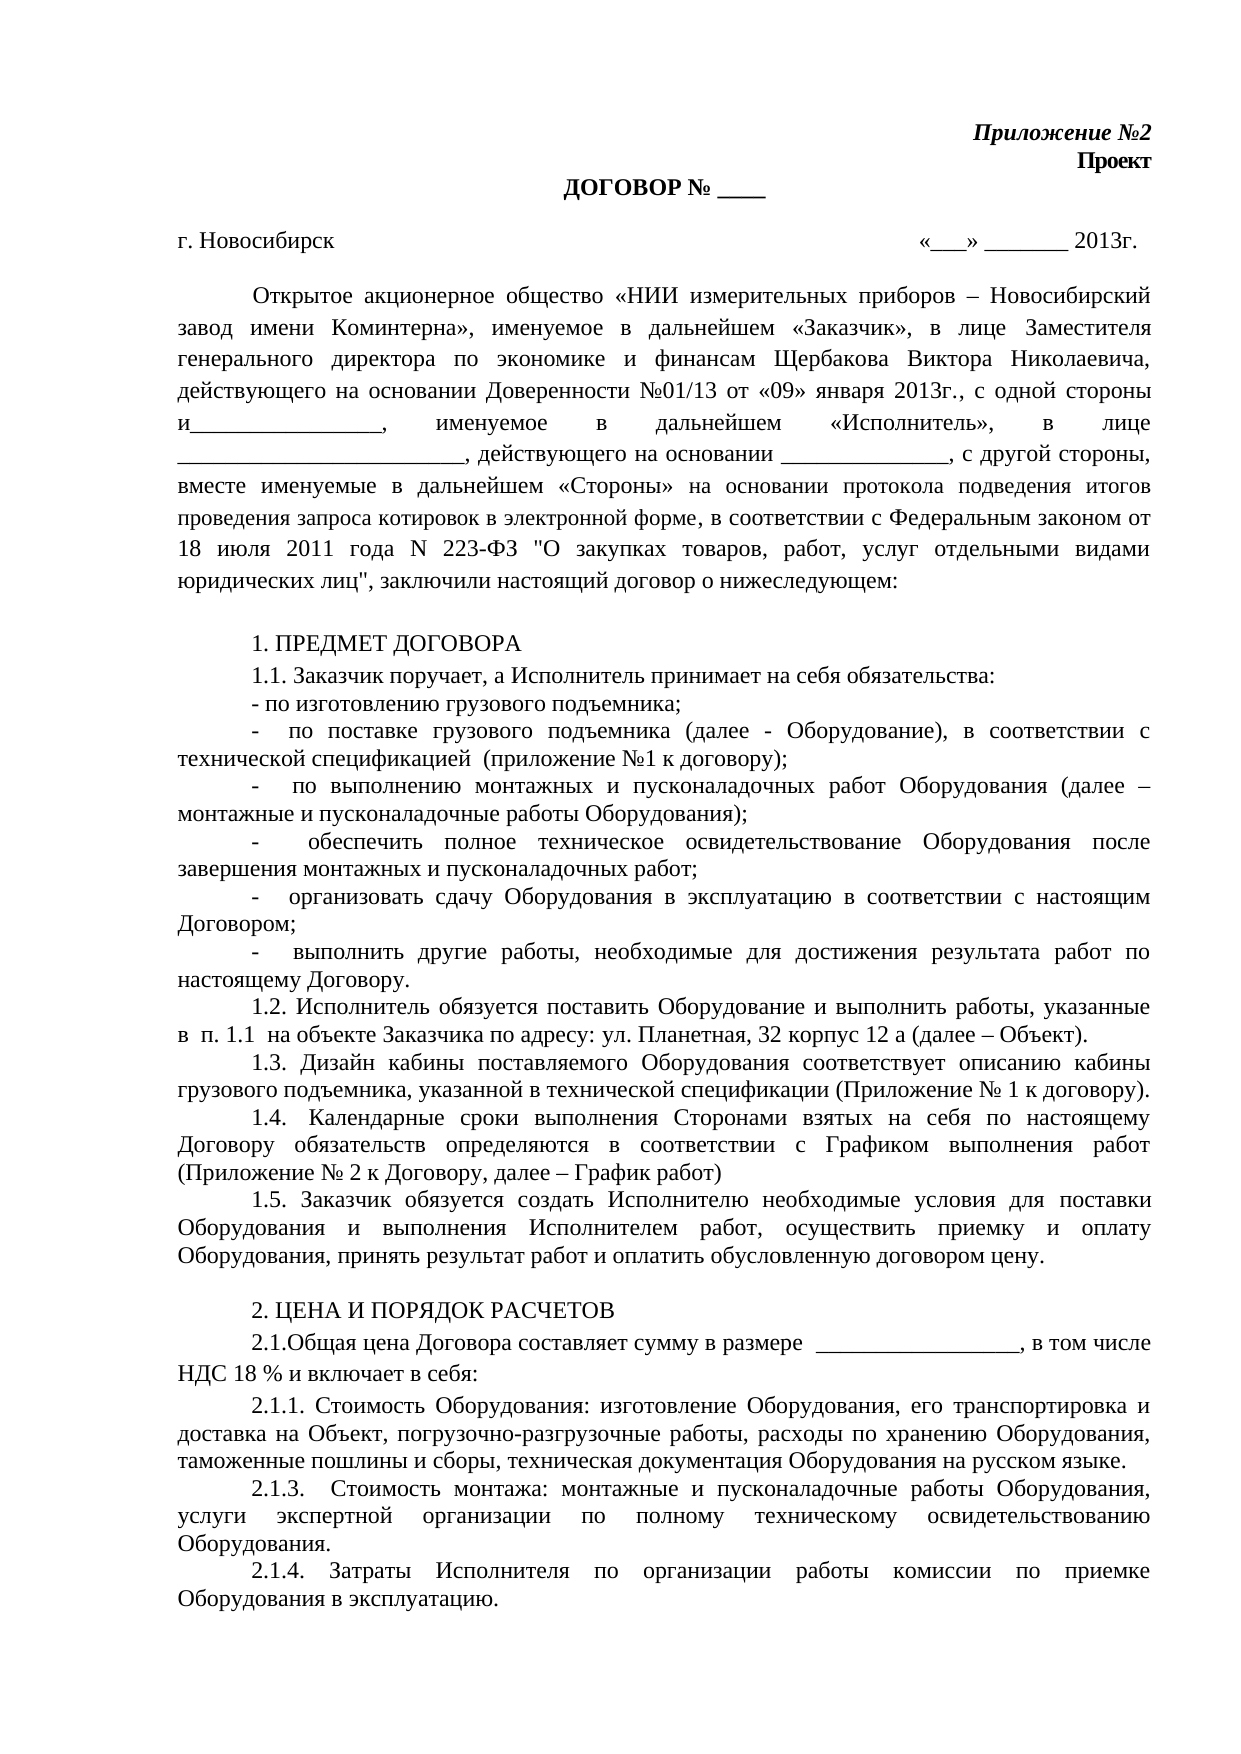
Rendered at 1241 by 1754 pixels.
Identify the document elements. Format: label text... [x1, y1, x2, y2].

text 1.3. Дизайн кабины поставляемого Оборудования соответствует описанию кабины грузового подъемника, указанной в технической спецификации (Приложение № 1 к договору). [177, 1047, 1152, 1103]
text Приложение №2 [177, 118, 1152, 146]
text - по изготовлению грузового подъемника; [177, 689, 1152, 716]
text - выполнить другие работы, необходимые для достижения результата работ по настоящему Договору. [177, 937, 1152, 992]
text 1.2. Исполнитель обязуется поставить Оборудование и выполнить работы, указанные в п. 1.1 на объекте Заказчика по адресу: ул. Планетная, 32 корпус 12 а (далее – Объект). [177, 992, 1152, 1047]
text 1.5. Заказчик обязуется создать Исполнителю необходимые условия для поставки Оборудования и выполнения Исполнителем работ, осуществить приемку и оплату Оборудования, принять результат работ и оплатить обусловленную договором цену. [177, 1186, 1152, 1268]
text 2.1.1. Стоимость Оборудования: изготовление Оборудования, его транспортировка и доставка на Объект, погрузочно-разгрузочные работы, расходы по хранению Оборудования, таможенные пошлины и сборы, техническая документация Оборудования на русском языке. [177, 1391, 1152, 1474]
text 2.1.3. Стоимость монтажа: монтажные и пусконаладочные работы Оборудования, услуги экспертной организации по полному техническому освидетельствованию Оборудования. [177, 1474, 1152, 1557]
text 1.1. Заказчик поручает, а Исполнитель принимает на себя обязательства: [177, 661, 1152, 689]
text - обеспечить полное техническое освидетельствование Оборудования после завершения монтажных и пусконаладочных работ; [177, 827, 1152, 882]
text 1.4. Календарные сроки выполнения Сторонами взятых на себя по настоящему Договору обязательств определяются в соответствии с Графиком выполнения работ (Приложение № 2 к Договору, далее – График работ) [177, 1103, 1152, 1186]
text 2.1.4. Затраты Исполнителя по организации работы комиссии по приемке Оборудования в эксплуатацию. [177, 1557, 1152, 1612]
text 2. ЦЕНА И ПОРЯДОК РАСЧЕТОВ [177, 1296, 1152, 1323]
text - по поставке грузового подъемника (далее - Оборудование), в соответствии с технической спецификацией (приложение №1 к договору); [177, 716, 1152, 771]
text 2.1.Общая цена Договора составляет сумму в размере _________________, в том числе НДС 18 % и включает в себя: [177, 1328, 1152, 1387]
text - по выполнению монтажных и пусконаладочных работ Оборудования (далее – монтажные и пусконаладочные работы Оборудования); [177, 771, 1152, 827]
text Открытое акционерное общество «НИИ измерительных приборов – Новосибирский завод имени Коминтерна», именуемое в дальнейшем «Заказчик», в лице Заместителя генерального директора по экономике и финансам Щербакова Виктора Николаевича, действующего на основании Доверенности №01/13 от «09» января 2013г., с одной стороны и________________, именуемое в дальнейшем «Исполнитель», в лице ________________________, действующего на основании ______________, с другой стороны, вместе именуемые в дальнейшем «Стороны» на основании протокола подведения итогов проведения запроса котировок в электронной форме, в соответствии с Федеральным законом от 18 июля 2011 года N 223-ФЗ "О закупках товаров, работ, услуг отдельными видами юридических лиц", заключили настоящий договор о нижеследующем: [177, 281, 1152, 594]
text Проект [177, 146, 1152, 173]
text - организовать сдачу Оборудования в эксплуатацию в соответствии с настоящим Договором; [177, 882, 1152, 937]
text ДОГОВОР № ____ [177, 173, 1152, 201]
text г. Новосибирск «___» _______ 2013г. [177, 226, 1152, 253]
text 1. ПРЕДМЕТ ДОГОВОРА [177, 629, 1152, 657]
